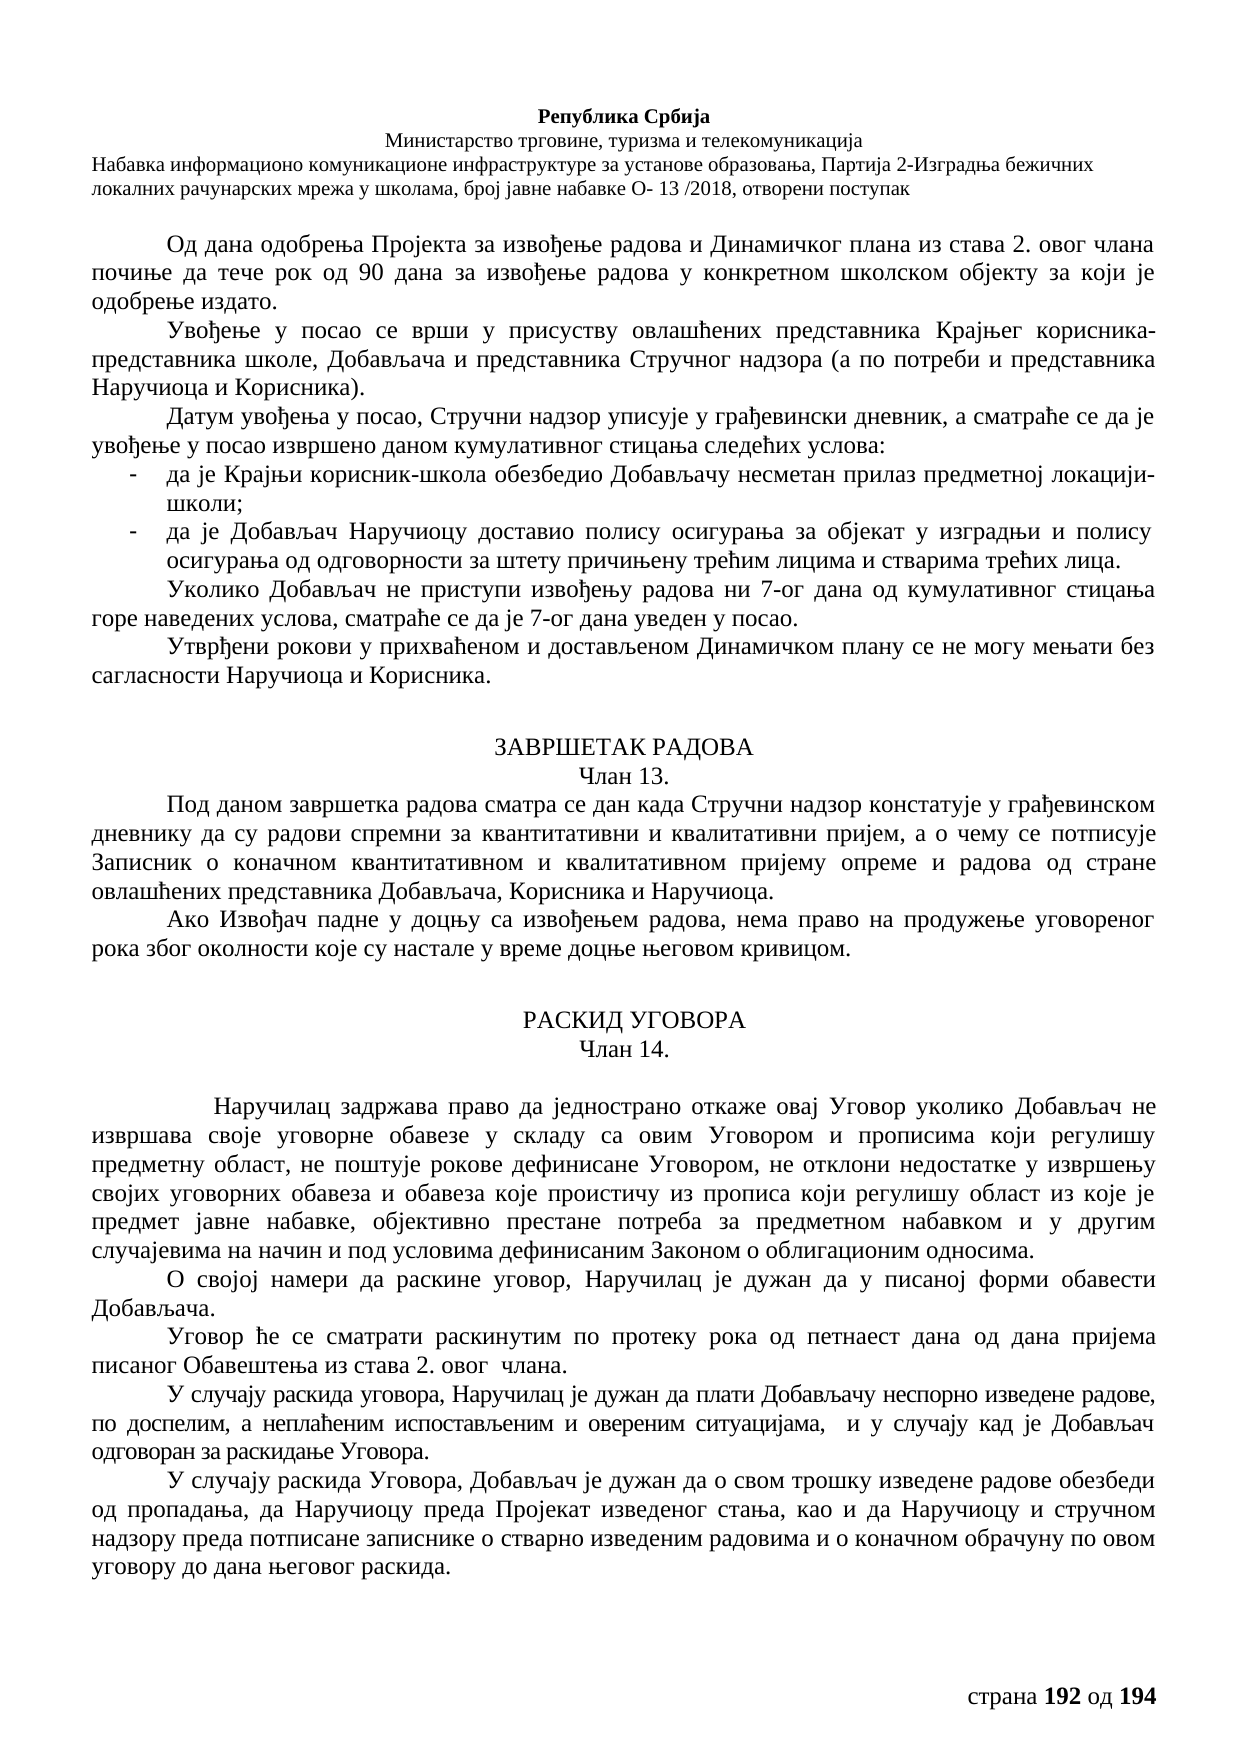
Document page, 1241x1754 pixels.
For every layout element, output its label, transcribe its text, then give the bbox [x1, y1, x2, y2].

list да је Добављач Наручиоцу доставио полису осигурања за објекат у изградњи и полису осигурања од одговорности за штету причињену трећим лицима и стварима трећих лица. [129, 516, 1153, 574]
text Уговор ће се сматрати раскинутим по протеку рока од петнаест дана од дана пријема писаног Обавештења из става 2. овог члана. [91, 1321, 1156, 1379]
text РАСКИД УГОВОРА [91, 1005, 1156, 1034]
text У случају раскида уговора, Наручилац је дужан да плати Добављачу неспорно изведене радове, по доспелим, а неплаћеним испостављеним и овереним ситуацијама, и у случају кад је Добављач одговоран за раскидање Уговора. [91, 1379, 1156, 1465]
text Увођење у посао се врши у присуству овлашћених представника Крајњег корисника-представника школе, Добављача и представника Стручног надзора (а по потреби и представника Наручиоца и Корисника). [91, 315, 1156, 401]
text О својој намери да раскине уговор, Наручилац је дужан да у писаној форми обавести Добављача. [91, 1264, 1156, 1321]
text Ако Извођач падне у доцњу са извођењем радова, нема право на продужење уговореног рока због околности које су настале у време доцње његовом кривицом. [91, 904, 1156, 962]
text Утврђени рокови у прихваћеном и достављеном Динамичком плану се не могу мењати без сагласности Наручиоца и Корисника. [91, 631, 1156, 689]
text Под даном завршетка радова сматра се дан када Стручни надзор констатује у грађевинском дневнику да су радови спремни за квантитативни и квалитативни пријем, а о чему се потписује Записник о коначном квантитативном и квалитативном пријему опреме и радова од стране овлашћених представника Добављача, Корисника и Наручиоца. [91, 789, 1156, 904]
text Наручилац задржава право да једнострано откаже овај Уговор уколико Добављач не извршава своје уговорне обавезе у складу са овим Уговором и прописима који регулишу предметну област, не поштује рокове дефинисане Уговором, не отклони недостатке у извршењу својих уговорних обавеза и обавеза које проистичу из прописа који регулишу област из које је предмет јавне набавке, објективно престане потреба за предметном набавком и у другим случајевима на начин и под условима дефинисаним Законом о облигационим односима. [91, 1091, 1156, 1264]
text Датум увођења у посао, Стручни надзор уписује у грађевински дневник, а сматраће се да је увођење у посао извршено даном кумулативног стицања следећих услова: [91, 401, 1156, 459]
text Од дана одобрења Пројекта за извођење радова и Динамичког плана из става 2. овог члана почиње да тече рок од 90 дана за извођење радова у конкретном школском објекту за који је одобрење издато. [91, 229, 1156, 315]
text Члан 14. [91, 1034, 1156, 1063]
text ЗАВРШЕТАК РАДОВА [91, 732, 1156, 761]
text Уколико Добављач не приступи извођењу радова ни 7-ог дана од кумулативног стицања горе наведених услова, сматраће се да је 7-ог дана уведен у посао. [91, 574, 1156, 631]
text Члан 13. [91, 761, 1156, 789]
text У случају раскида Уговора, Добављач је дужан да о свом трошку изведене радове обезбеди од пропадања, да Наручиоцу преда Пројекат изведеног стања, као и да Наручиоцу и стручном надзору преда потписане записнике о стварно изведеним радовима и о коначном обрачуну по овом уговору до дана његовог раскида. [91, 1465, 1156, 1580]
list да је Крајњи корисник-школа обезбедио Добављачу несметан прилаз предметној локацији-школи; [129, 459, 1156, 516]
